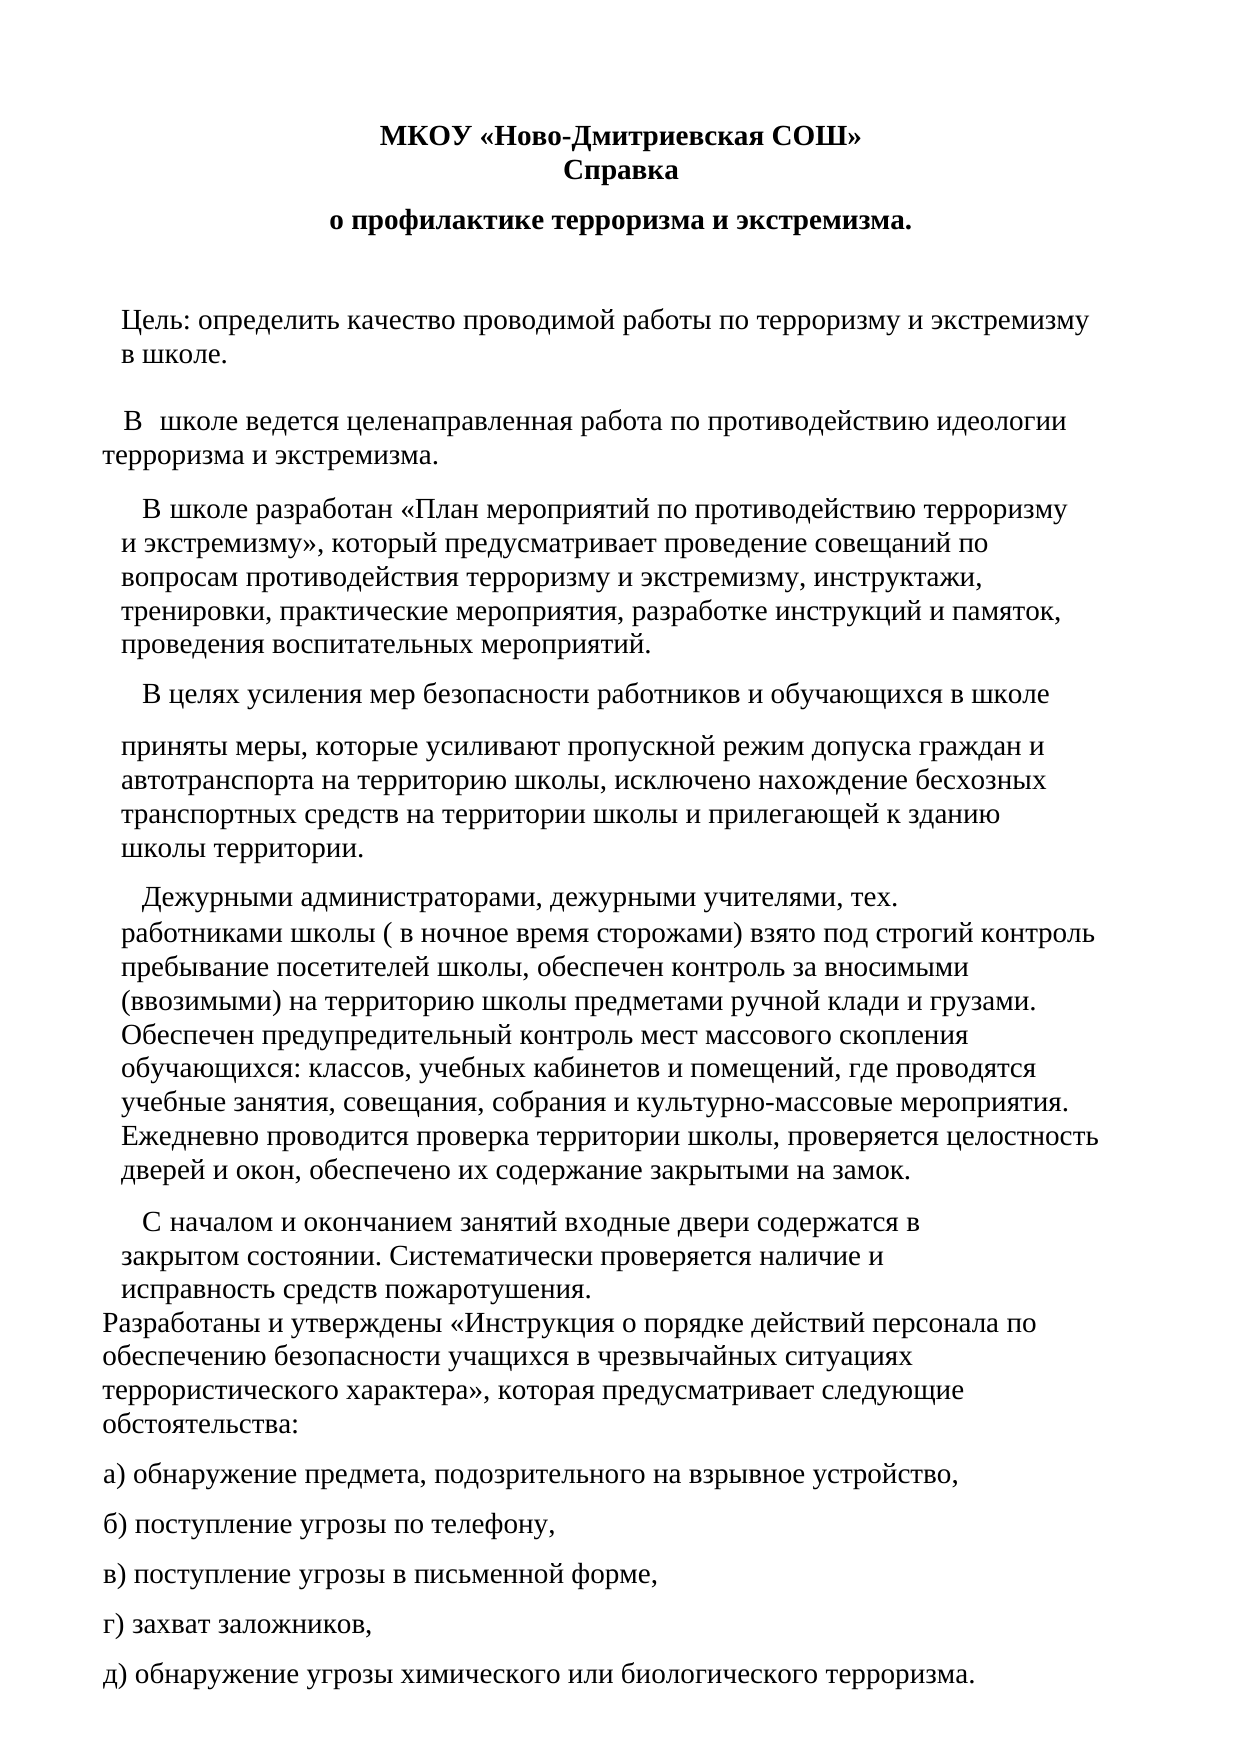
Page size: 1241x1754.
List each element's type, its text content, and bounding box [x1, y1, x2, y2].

list школе ведется целенаправленная работа по противодействию идеологии терроризма и экстремизма. [102, 403, 1121, 471]
text приняты меры, которые усиливают пропускной режим допуска граждан и автотранспорта на территорию школы, исключено нахождение бесхозных транспортных средств на территории школы и прилегающей к зданию школы территории. [121, 728, 1092, 863]
text работниками школы ( в ночное время сторожами) взято под строгий контроль пребывание посетителей школы, обеспечен контроль за вносимыми (ввозимыми) на территорию школы предметами ручной клади и грузами. Обеспечен предупредительный контроль мест массового скопления обучающихся: классов, учебных кабинетов и помещений, где проводятся учебные занятия, совещания, собрания и культурно-массовые мероприятия. Ежедневно проводится проверка территории школы, проверяется целостность дверей и окон, обеспечено их содержание закрытыми на замок. [121, 915, 1106, 1186]
text Справка [102, 152, 1139, 186]
text б) поступление угрозы по телефону, [103, 1506, 1121, 1540]
text г) захват заложников, [103, 1606, 1121, 1640]
list целях усиления мер безопасности работников и обучающихся в школе [142, 677, 1121, 710]
text д) обнаружение угрозы химического или биологического терроризма. [103, 1656, 1121, 1690]
list началом и окончанием занятий входные двери содержатся в закрытом состоянии. Систематически проверяется наличие и исправность средств пожаротушения. [121, 1204, 1046, 1305]
text а) обнаружение предмета, подозрительного на взрывное устройство, [103, 1456, 1121, 1490]
text Разработаны и утверждены «Инструкция о порядке действий персонала по обеспечению безопасности учащихся в чрезвычайных ситуациях террористического характера», которая предусматривает следующие обстоятельства: [102, 1305, 1079, 1440]
text Дежурными администраторами, дежурными учителями, тех. [142, 879, 1121, 913]
text о профилактике терроризма и экстремизма. [102, 202, 1139, 236]
text в) поступление угрозы в письменной форме, [103, 1556, 1121, 1590]
list школе разработан «План мероприятий по противодействию терроризму и экстремизму», который предусматривает проведение совещаний по вопросам противодействия терроризму и экстремизму, инструктажи, тренировки, практические мероприятия, разработке инструкций и памяток, проведения воспитательных мероприятий. [121, 491, 1089, 660]
text МКОУ «Ново-Дмитриевская СОШ» [102, 118, 1139, 152]
text Цель: определить качество проводимой работы по терроризму и экстремизму в школе. [121, 302, 1104, 370]
